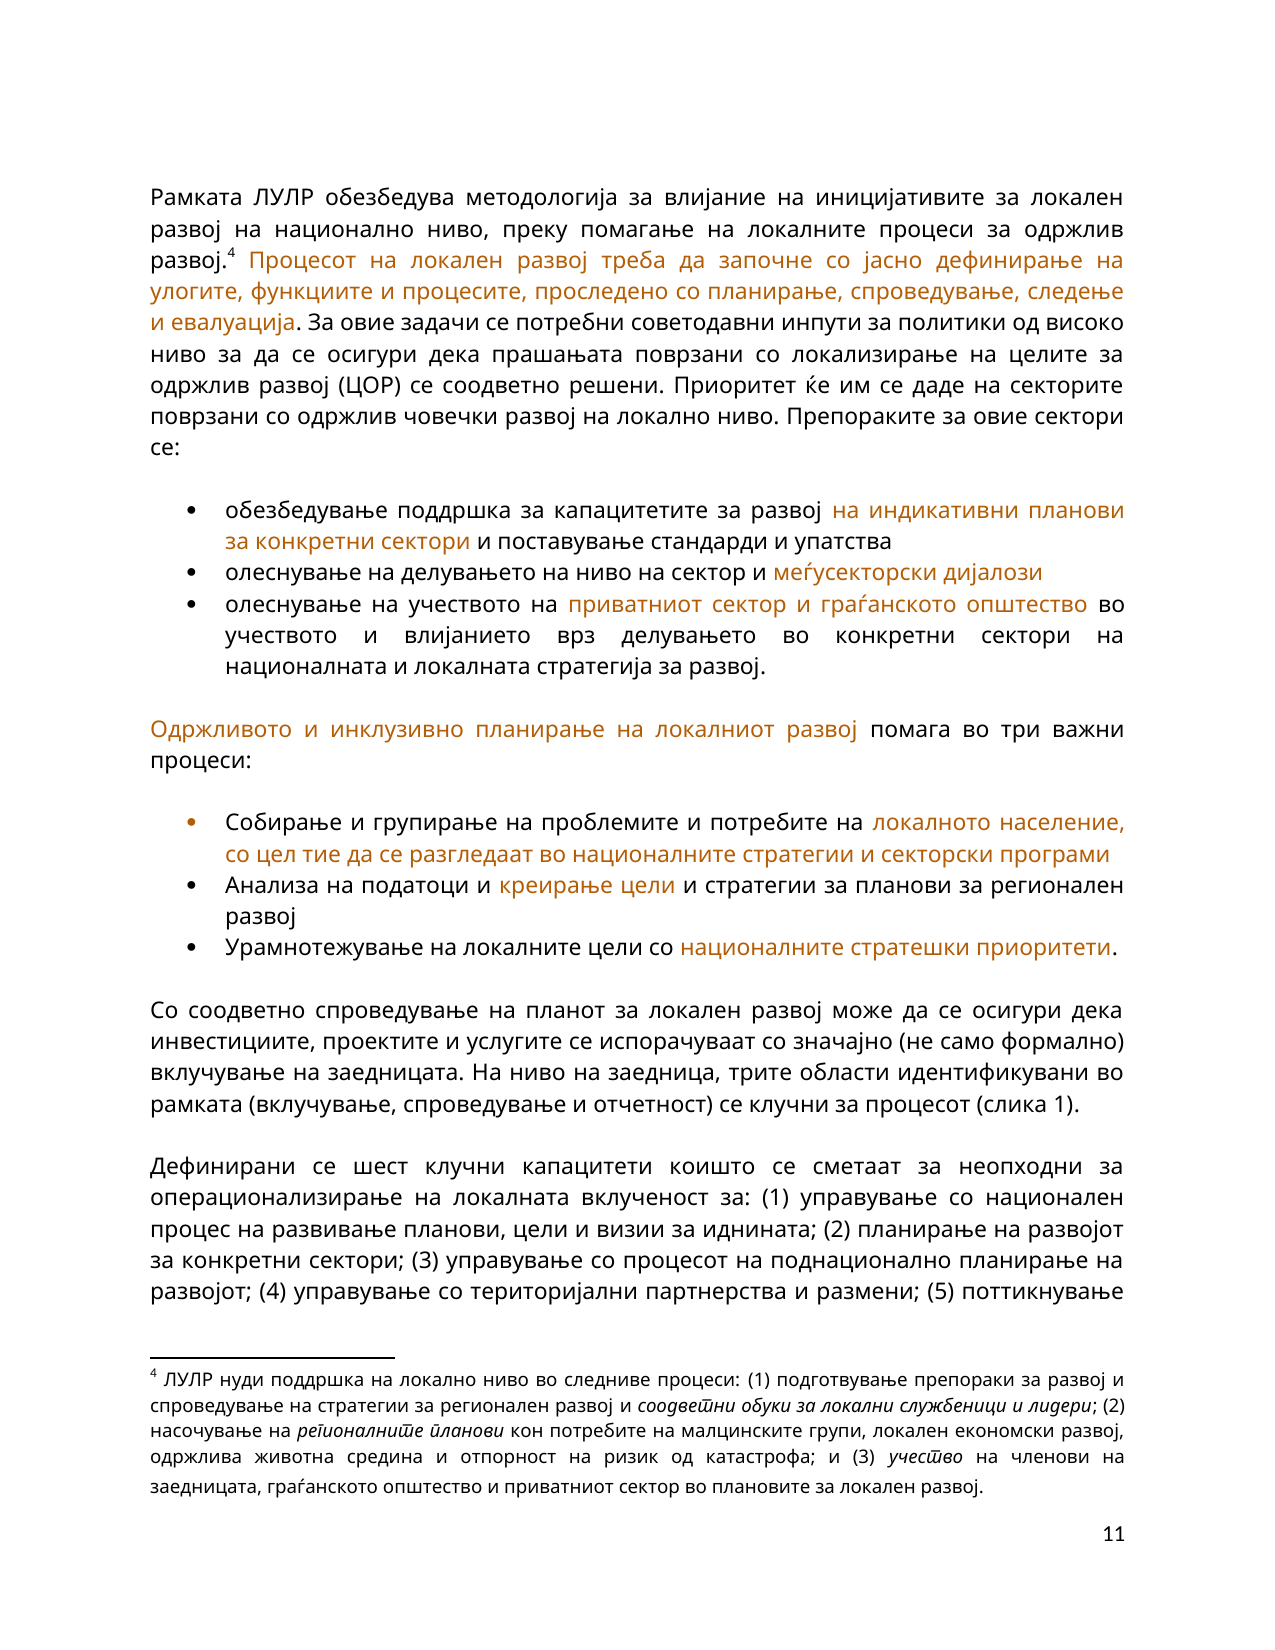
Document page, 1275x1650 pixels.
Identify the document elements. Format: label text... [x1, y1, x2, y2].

text Рамката ЛУЛР обезбедува методологија за влијание на иницијативите за локален развој на национално ниво, преку помагање на локалните процеси за одржлив развој. Процесот на локален развој треба да започне со јасно дефинирање на улогите, функциите и процесите, проследено со планирање, спроведување, следење и евалуација. За овие задачи се потребни советодавни инпути за политики од високо ниво за да се осигури дека прашањата поврзани со локализирање на целите за одржлив развој (ЦОР) се соодветно решени. Приоритет ќе им се даде на секторите поврзани со одржлив човечки развој на локално ниво. Препораките за овие сектори се: [150, 181, 1125, 462]
list олеснување на делувањето на ниво на сектор и меѓусекторски дијалози [187, 556, 1125, 587]
list Анализа на податоци и креирање цели и стратегии за планови за регионален развој [187, 869, 1125, 931]
list обезбедување поддршка за капацитетите за развој на индикативни планови за конкретни сектори и поставување стандарди и упатства [187, 494, 1125, 556]
list олеснување на учеството на приватниот сектор и граѓанското општество во учеството и влијанието врз делувањето во конкретни сектори на националната и локалната стратегија за развој. [187, 587, 1125, 681]
text Одржливото и инклузивно планирање на локалниот развој помага во три важни процеси: [150, 712, 1125, 775]
list Собирање и групирање на проблемите и потребите на локалното население, со цел тие да се разгледаат во националните стратегии и секторски програми [187, 806, 1125, 869]
list Урамнотежување на локалните цели со националните стратешки приоритети. [187, 931, 1125, 962]
text Со соодветно спроведување на планот за локален развој може да се осигури дека инвестициите, проектите и услугите се испорачуваат со значајно (не само формално) вклучување на заедницата. На ниво на заедница, трите области идентификувани во рамката (вклучување, спроведување и отчетност) се клучни за процесот (слика 1). [150, 994, 1125, 1119]
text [150, 1150, 1125, 1306]
